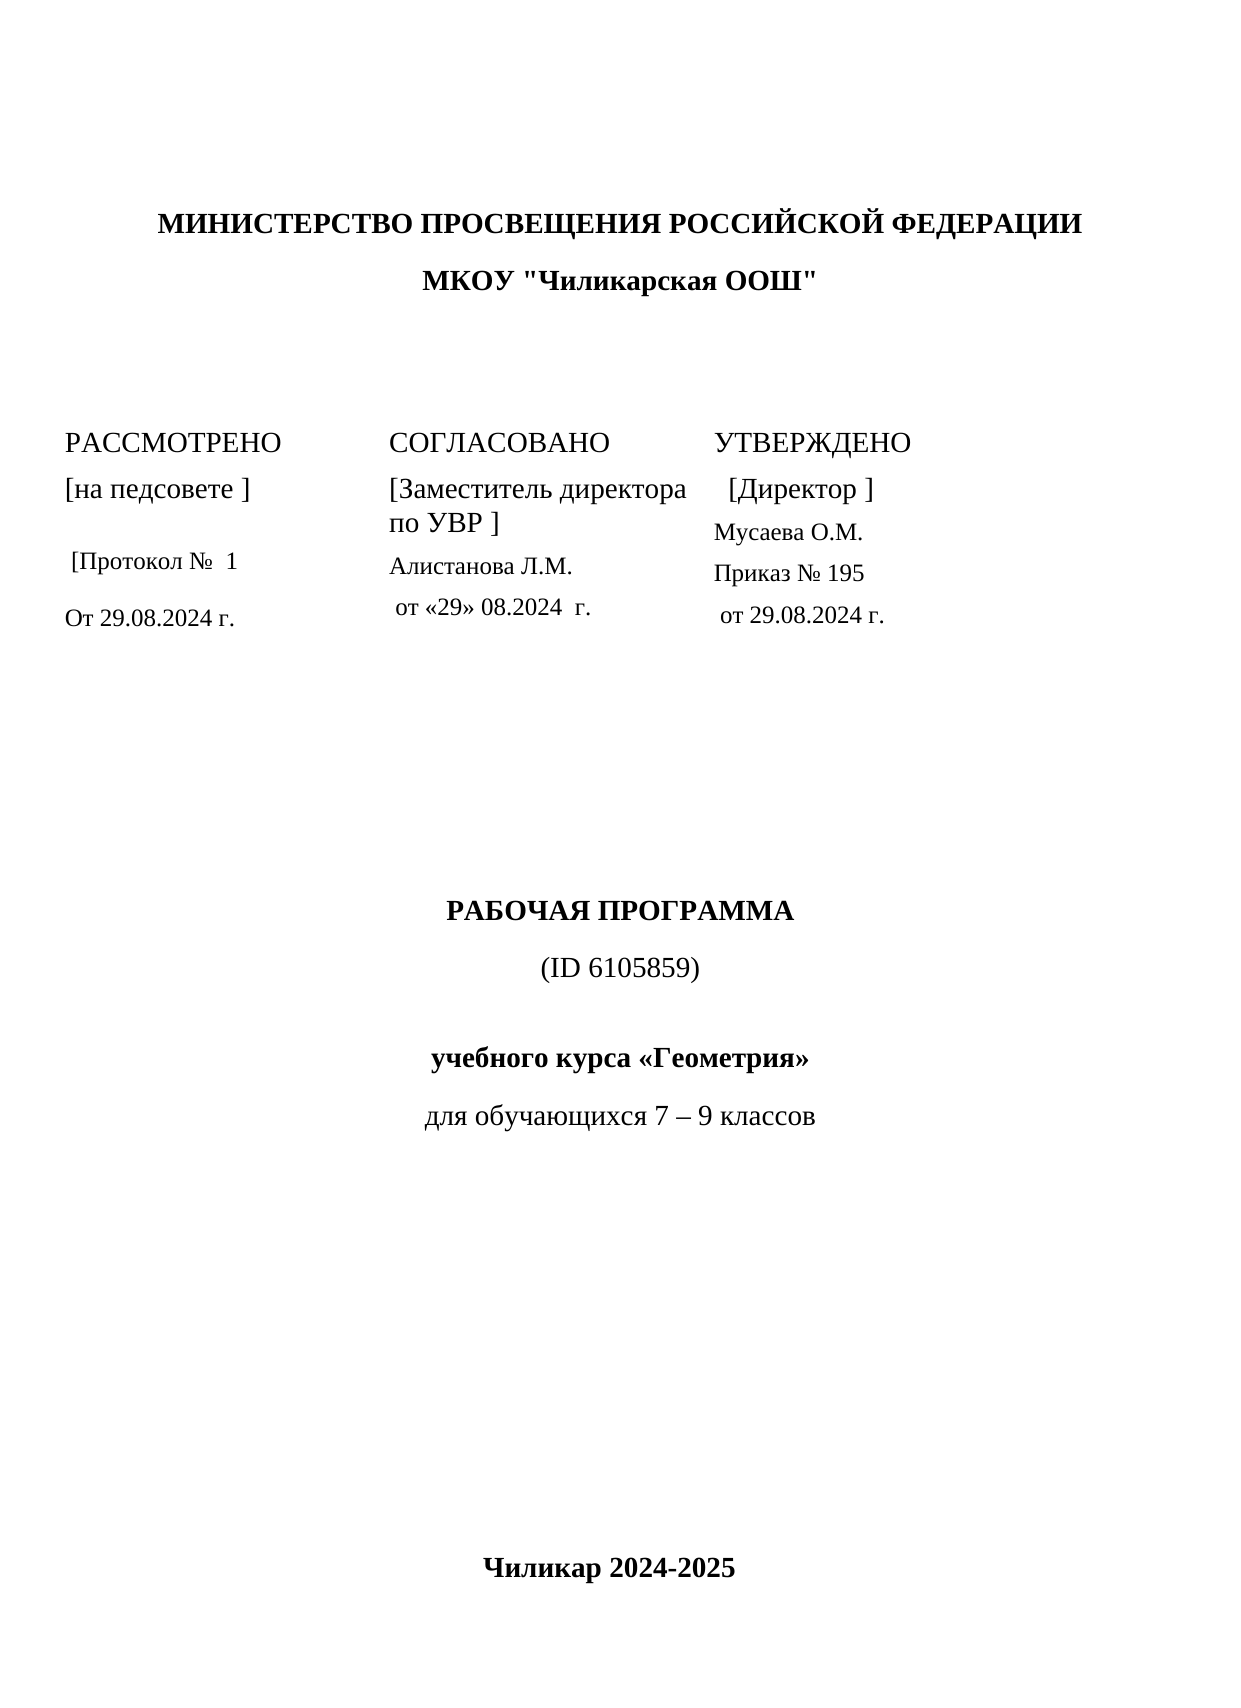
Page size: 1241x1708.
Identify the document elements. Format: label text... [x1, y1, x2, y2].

table_header УТВЕРЖДЕНО [Директор ] Мусаева О.М. Приказ № 195 от 29.08.2024 г. [702, 425, 1027, 682]
text для обучающихся 7 – 9 классов [77, 1098, 1163, 1131]
table_header РАССМОТРЕНО [на педсовете ] [Протокол № 1 От 29.08.2024 г. [53, 425, 378, 682]
text Чиликар 2024-2025 [64, 1550, 1163, 1583]
table_header СОГЛАСОВАНО [Заместитель директора по УВР ] Алистанова Л.М. от «29» 08.2024 г. [378, 425, 702, 682]
text учебного курса «Геометрия» [77, 1041, 1163, 1074]
text РАБОЧАЯ ПРОГРАММА [77, 893, 1163, 927]
text МКОУ "Чиликарская ООШ" [77, 263, 1163, 296]
text (ID 6105859) [77, 950, 1163, 984]
text МИНИСТЕРСТВО ПРОСВЕЩЕНИЯ РОССИЙСКОЙ ФЕДЕРАЦИИ [77, 206, 1163, 239]
